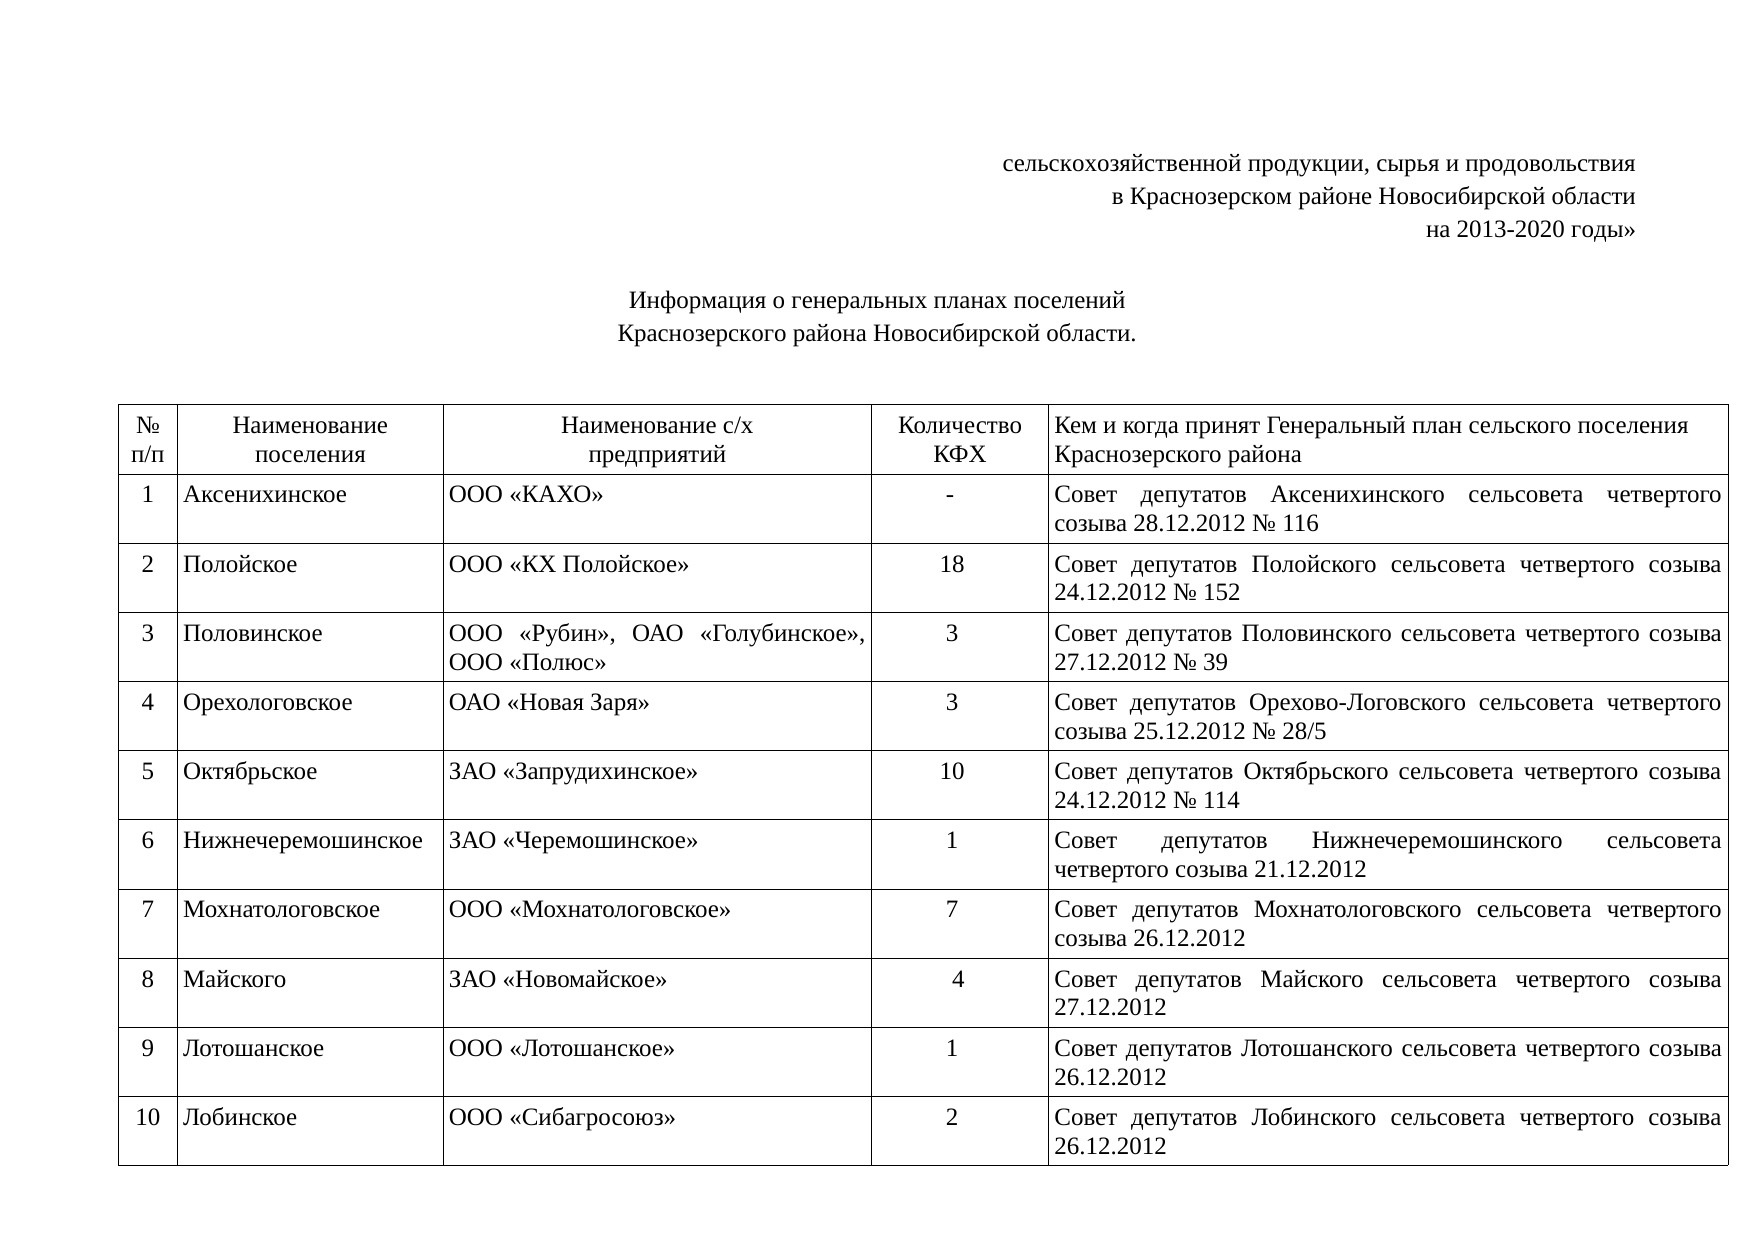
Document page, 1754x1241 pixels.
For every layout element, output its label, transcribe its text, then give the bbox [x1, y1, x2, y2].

table_cell 6 [119, 820, 177, 888]
table_cell - [872, 475, 1048, 543]
text сельскохозяйственной продукции, сырья и продовольствия [118, 148, 1636, 176]
table_cell 1 [872, 1028, 1048, 1096]
table_cell 3 [119, 613, 177, 681]
table_header Наименование с/х предприятий [444, 405, 871, 473]
table_cell 1 [872, 820, 1048, 888]
table_cell Лобинское [178, 1097, 443, 1165]
table_cell ОАО «Новая Заря» [444, 682, 871, 750]
table_header Наименование поселения [178, 405, 443, 473]
table_cell 3 [872, 613, 1048, 681]
table_cell ЗАО «Запрудихинское» [444, 751, 871, 819]
table_cell 2 [119, 544, 177, 612]
table_cell Совет депутатов Октябрьского сельсовета четвертого созыва 24.12.2012 № 114 [1049, 751, 1728, 819]
text на 2013-2020 годы» [118, 214, 1636, 242]
table_cell Совет депутатов Нижнечеремошинского сельсовета четвертого созыва 21.12.2012 [1049, 820, 1728, 888]
table_cell 10 [119, 1097, 177, 1165]
table_cell 5 [119, 751, 177, 819]
table_cell Майского [178, 959, 443, 1027]
table_cell Совет депутатов Лотошанского сельсовета четвертого созыва 26.12.2012 [1049, 1028, 1728, 1096]
table_header № п/п [119, 405, 177, 473]
table_cell Мохнатологовское [178, 890, 443, 958]
table_cell Лотошанское [178, 1028, 443, 1096]
table_cell 1 [119, 475, 177, 543]
table_cell ООО «Рубин», ОАО «Голубинское», ООО «Полюс» [444, 613, 871, 681]
table_cell Совет депутатов Лобинского сельсовета четвертого созыва 26.12.2012 [1049, 1097, 1728, 1165]
table_cell 8 [119, 959, 177, 1027]
table_cell Орехологовское [178, 682, 443, 750]
table_cell 7 [119, 890, 177, 958]
table_cell 18 [872, 544, 1048, 612]
table_cell Совет депутатов Мохнатологовского сельсовета четвертого созыва 26.12.2012 [1049, 890, 1728, 958]
table_cell ООО «КХ Полойское» [444, 544, 871, 612]
table_cell Октябрьское [178, 751, 443, 819]
table_cell Совет депутатов Полойского сельсовета четвертого созыва 24.12.2012 № 152 [1049, 544, 1728, 612]
table_cell 4 [872, 959, 1048, 1027]
text Краснозерского района Новосибирской области. [118, 318, 1636, 347]
table_cell ЗАО «Черемошинское» [444, 820, 871, 888]
table_cell ООО «Мохнатологовское» [444, 890, 871, 958]
table_cell 2 [872, 1097, 1048, 1165]
table_cell 3 [872, 682, 1048, 750]
table_cell Совет депутатов Орехово-Логовского сельсовета четвертого созыва 25.12.2012 № 28/5 [1049, 682, 1728, 750]
table_cell Совет депутатов Аксенихинского сельсовета четвертого созыва 28.12.2012 № 116 [1049, 475, 1728, 543]
table_header Кем и когда принят Генеральный план сельского поселения Краснозерского района [1049, 405, 1728, 473]
table_cell Нижнечеремошинское [178, 820, 443, 888]
table_cell Совет депутатов Половинского сельсовета четвертого созыва 27.12.2012 № 39 [1049, 613, 1728, 681]
text Информация о генеральных планах поселений [118, 285, 1636, 314]
table_cell Совет депутатов Майского сельсовета четвертого созыва 27.12.2012 [1049, 959, 1728, 1027]
table_cell ООО «КАХО» [444, 475, 871, 543]
table_cell Полойское [178, 544, 443, 612]
table_cell 10 [872, 751, 1048, 819]
table_cell Половинское [178, 613, 443, 681]
table_cell ЗАО «Новомайское» [444, 959, 871, 1027]
table_cell Аксенихинское [178, 475, 443, 543]
table_cell ООО «Сибагросоюз» [444, 1097, 871, 1165]
table_cell 9 [119, 1028, 177, 1096]
table_cell 4 [119, 682, 177, 750]
table_cell 7 [872, 890, 1048, 958]
table_header Количество КФХ [872, 405, 1048, 473]
text в Краснозерском районе Новосибирской области [118, 181, 1636, 209]
table_cell ООО «Лотошанское» [444, 1028, 871, 1096]
